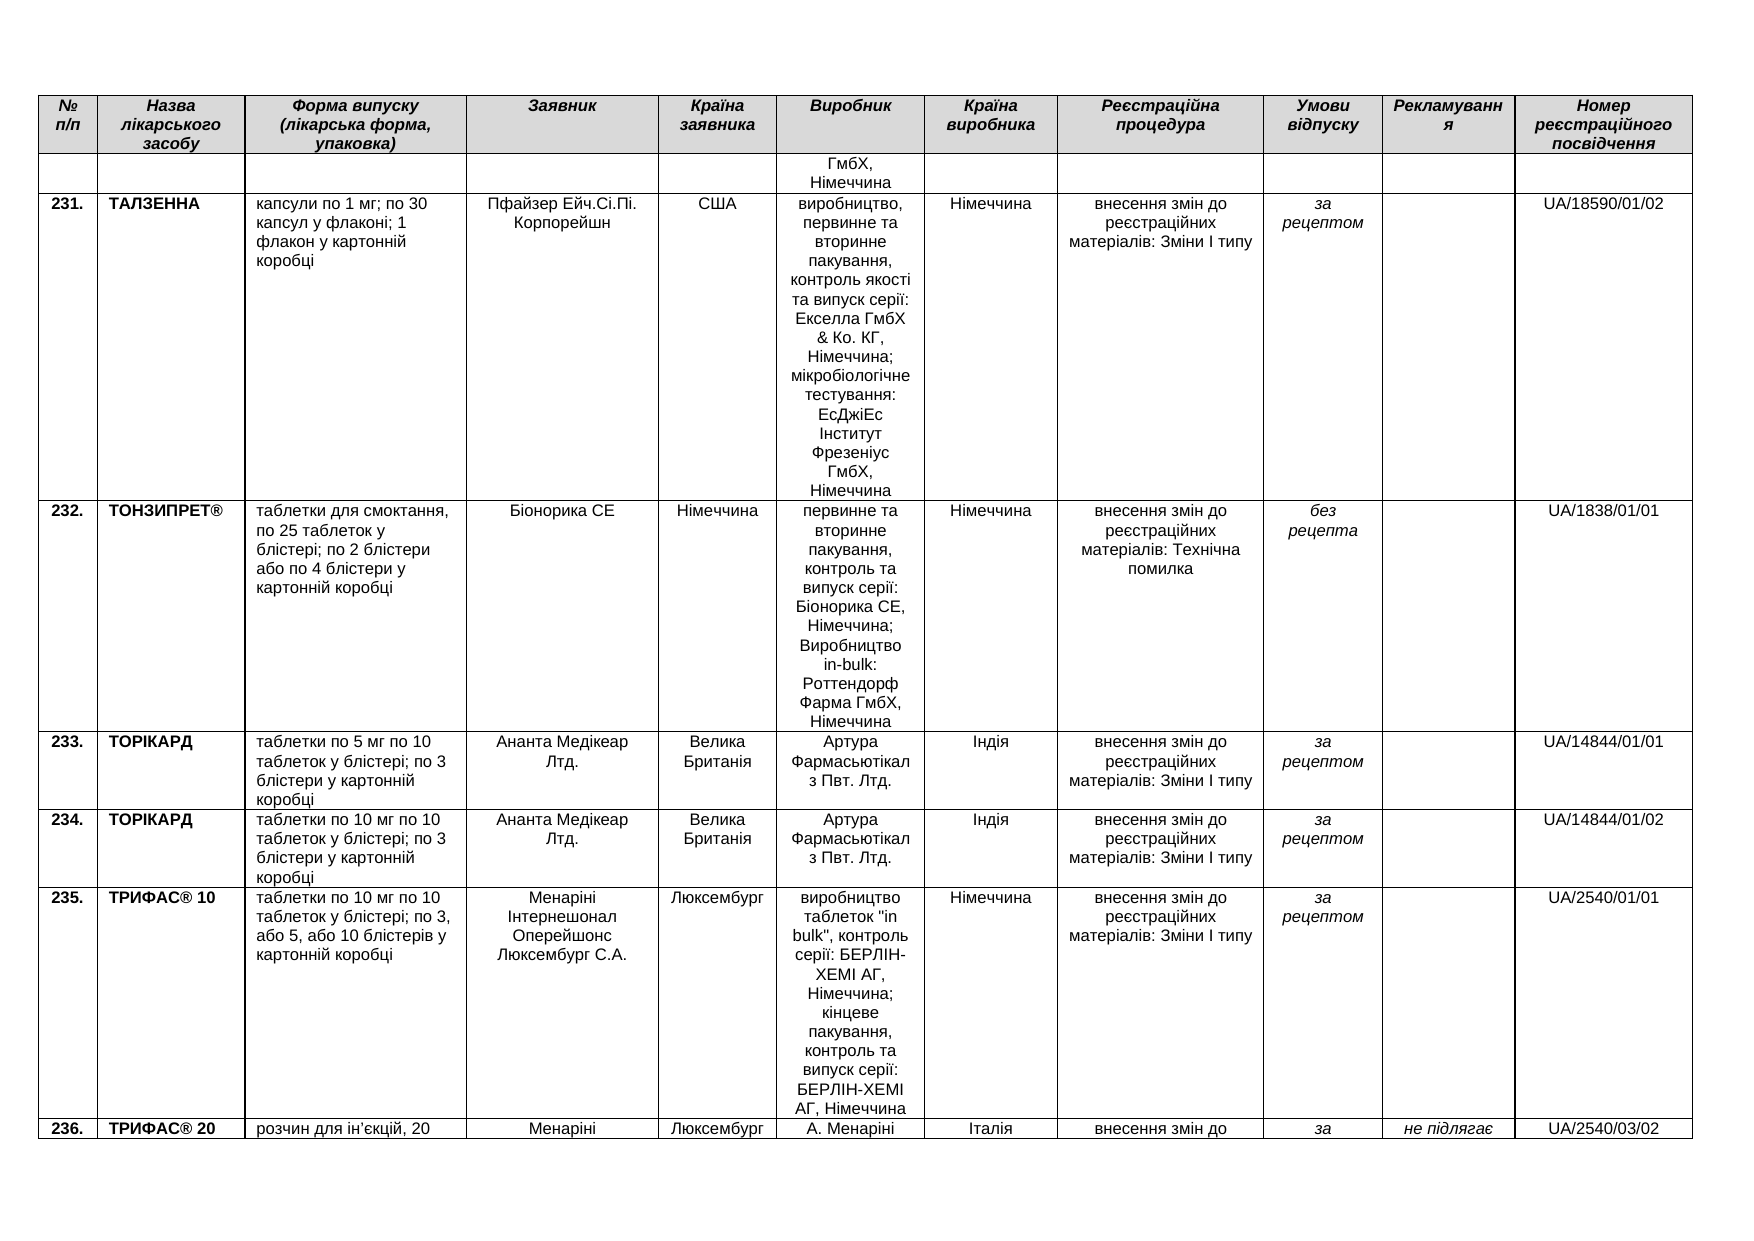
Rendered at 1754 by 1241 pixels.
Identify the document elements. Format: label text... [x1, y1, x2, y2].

table_header Номер реєстраційного посвідчення [1516, 96, 1692, 153]
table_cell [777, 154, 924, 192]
table_header Країна заявника [659, 96, 776, 153]
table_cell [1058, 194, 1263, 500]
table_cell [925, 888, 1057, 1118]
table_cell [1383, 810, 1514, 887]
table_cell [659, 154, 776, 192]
table_header Країна виробника [925, 96, 1057, 153]
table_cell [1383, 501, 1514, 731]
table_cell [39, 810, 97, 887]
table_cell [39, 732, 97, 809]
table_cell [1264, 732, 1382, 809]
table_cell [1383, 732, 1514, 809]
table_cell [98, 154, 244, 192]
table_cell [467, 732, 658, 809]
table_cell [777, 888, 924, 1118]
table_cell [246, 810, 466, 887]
table_header Рекламування [1383, 96, 1514, 153]
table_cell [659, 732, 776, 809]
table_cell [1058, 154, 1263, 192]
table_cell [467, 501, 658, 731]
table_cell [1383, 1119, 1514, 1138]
table_header № п/п [39, 96, 97, 153]
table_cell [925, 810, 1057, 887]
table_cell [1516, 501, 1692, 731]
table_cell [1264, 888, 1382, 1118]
table_header Форма випуску (лікарська форма, упаковка) [246, 96, 466, 153]
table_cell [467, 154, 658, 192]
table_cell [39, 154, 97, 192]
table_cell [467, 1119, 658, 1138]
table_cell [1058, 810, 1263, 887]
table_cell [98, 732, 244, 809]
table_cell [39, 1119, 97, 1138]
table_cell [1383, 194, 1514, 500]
table_header Виробник [777, 96, 924, 153]
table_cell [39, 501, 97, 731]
table_header Реєстраційна процедура [1058, 96, 1263, 153]
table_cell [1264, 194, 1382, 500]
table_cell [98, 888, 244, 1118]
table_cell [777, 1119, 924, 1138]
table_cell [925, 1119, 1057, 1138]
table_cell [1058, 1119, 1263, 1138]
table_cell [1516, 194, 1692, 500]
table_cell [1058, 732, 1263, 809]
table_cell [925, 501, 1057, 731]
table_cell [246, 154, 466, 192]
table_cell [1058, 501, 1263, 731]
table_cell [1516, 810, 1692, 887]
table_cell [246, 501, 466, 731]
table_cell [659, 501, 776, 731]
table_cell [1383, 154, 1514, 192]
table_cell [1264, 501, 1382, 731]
table_header Заявник [467, 96, 658, 153]
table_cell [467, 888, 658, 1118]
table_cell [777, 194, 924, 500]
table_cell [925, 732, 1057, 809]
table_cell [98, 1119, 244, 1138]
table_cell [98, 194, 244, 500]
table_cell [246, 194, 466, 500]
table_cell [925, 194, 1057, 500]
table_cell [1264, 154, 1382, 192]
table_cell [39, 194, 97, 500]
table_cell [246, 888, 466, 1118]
table_header Умови відпуску [1264, 96, 1382, 153]
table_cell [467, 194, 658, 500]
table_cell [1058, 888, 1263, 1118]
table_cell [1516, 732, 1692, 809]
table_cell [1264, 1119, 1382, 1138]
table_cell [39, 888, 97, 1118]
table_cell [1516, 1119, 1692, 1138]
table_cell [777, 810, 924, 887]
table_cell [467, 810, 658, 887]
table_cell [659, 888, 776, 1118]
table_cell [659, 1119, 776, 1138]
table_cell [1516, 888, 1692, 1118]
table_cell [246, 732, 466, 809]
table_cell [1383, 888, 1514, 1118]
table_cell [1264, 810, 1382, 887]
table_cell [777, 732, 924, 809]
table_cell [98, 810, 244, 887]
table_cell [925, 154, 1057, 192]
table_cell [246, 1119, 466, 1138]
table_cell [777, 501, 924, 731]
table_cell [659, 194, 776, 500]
table_header Назва лікарського засобу [98, 96, 244, 153]
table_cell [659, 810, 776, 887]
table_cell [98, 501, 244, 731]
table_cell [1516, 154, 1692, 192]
